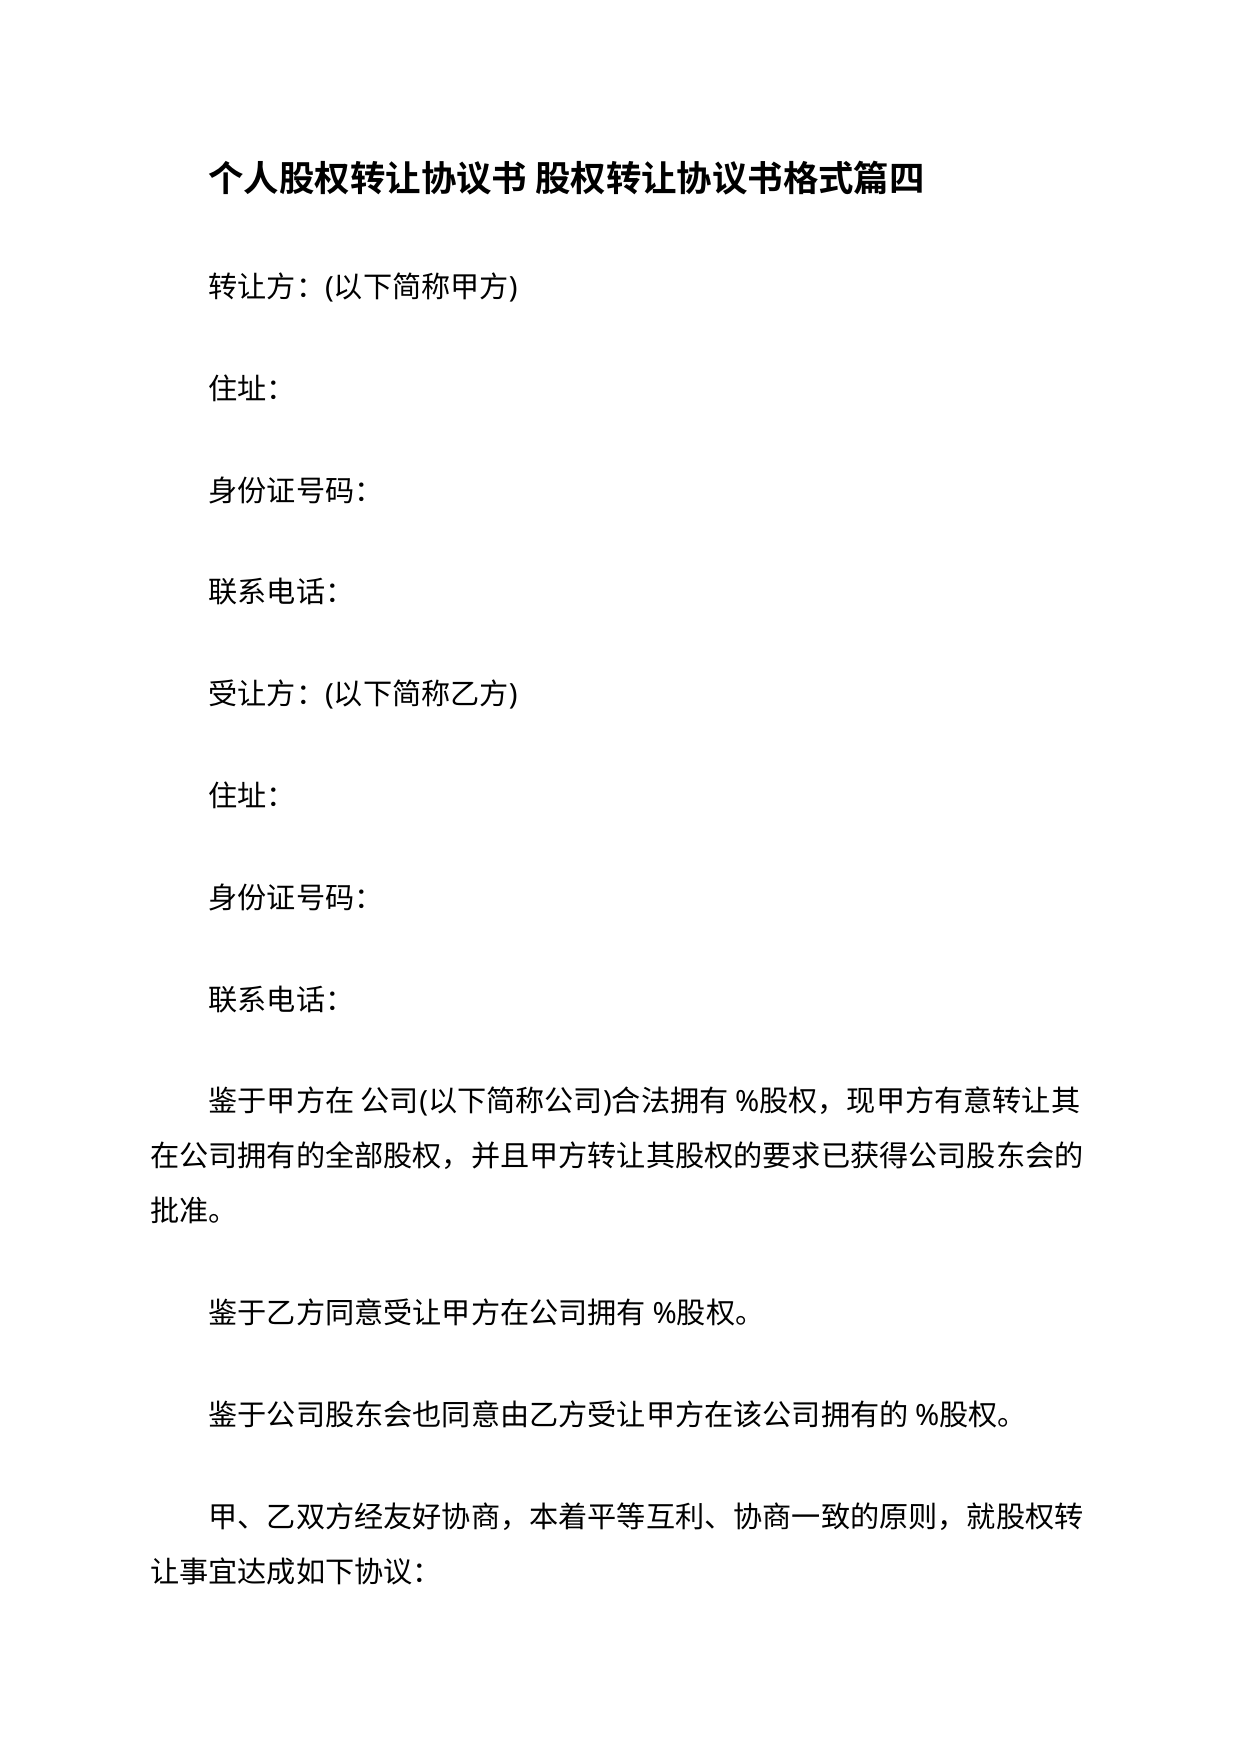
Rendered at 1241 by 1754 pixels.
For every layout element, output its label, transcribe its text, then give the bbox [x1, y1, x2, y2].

text 甲、乙双方经友好协商，本着平等互利、协商一致的原则，就股权转让事宜达成如下协议： [150, 1494, 1090, 1591]
text 住址： [150, 365, 1090, 408]
text 鉴于公司股东会也同意由乙方受让甲方在该公司拥有的 %股权。 [150, 1392, 1090, 1434]
text 个人股权转让协议书 股权转让协议书格式篇四 [150, 150, 1090, 201]
text 身份证号码： [150, 874, 1090, 917]
text 转让方：(以下简称甲方) [150, 263, 1090, 306]
text 住址： [150, 773, 1090, 815]
text 联系电话： [150, 976, 1090, 1018]
text 鉴于乙方同意受让甲方在公司拥有 %股权。 [150, 1290, 1090, 1332]
text 联系电话： [150, 569, 1090, 611]
text 受让方：(以下简称乙方) [150, 671, 1090, 713]
text 身份证号码： [150, 467, 1090, 509]
text 鉴于甲方在 公司(以下简称公司)合法拥有 %股权，现甲方有意转让其在公司拥有的全部股权，并且甲方转让其股权的要求已获得公司股东会的批准。 [150, 1078, 1090, 1230]
